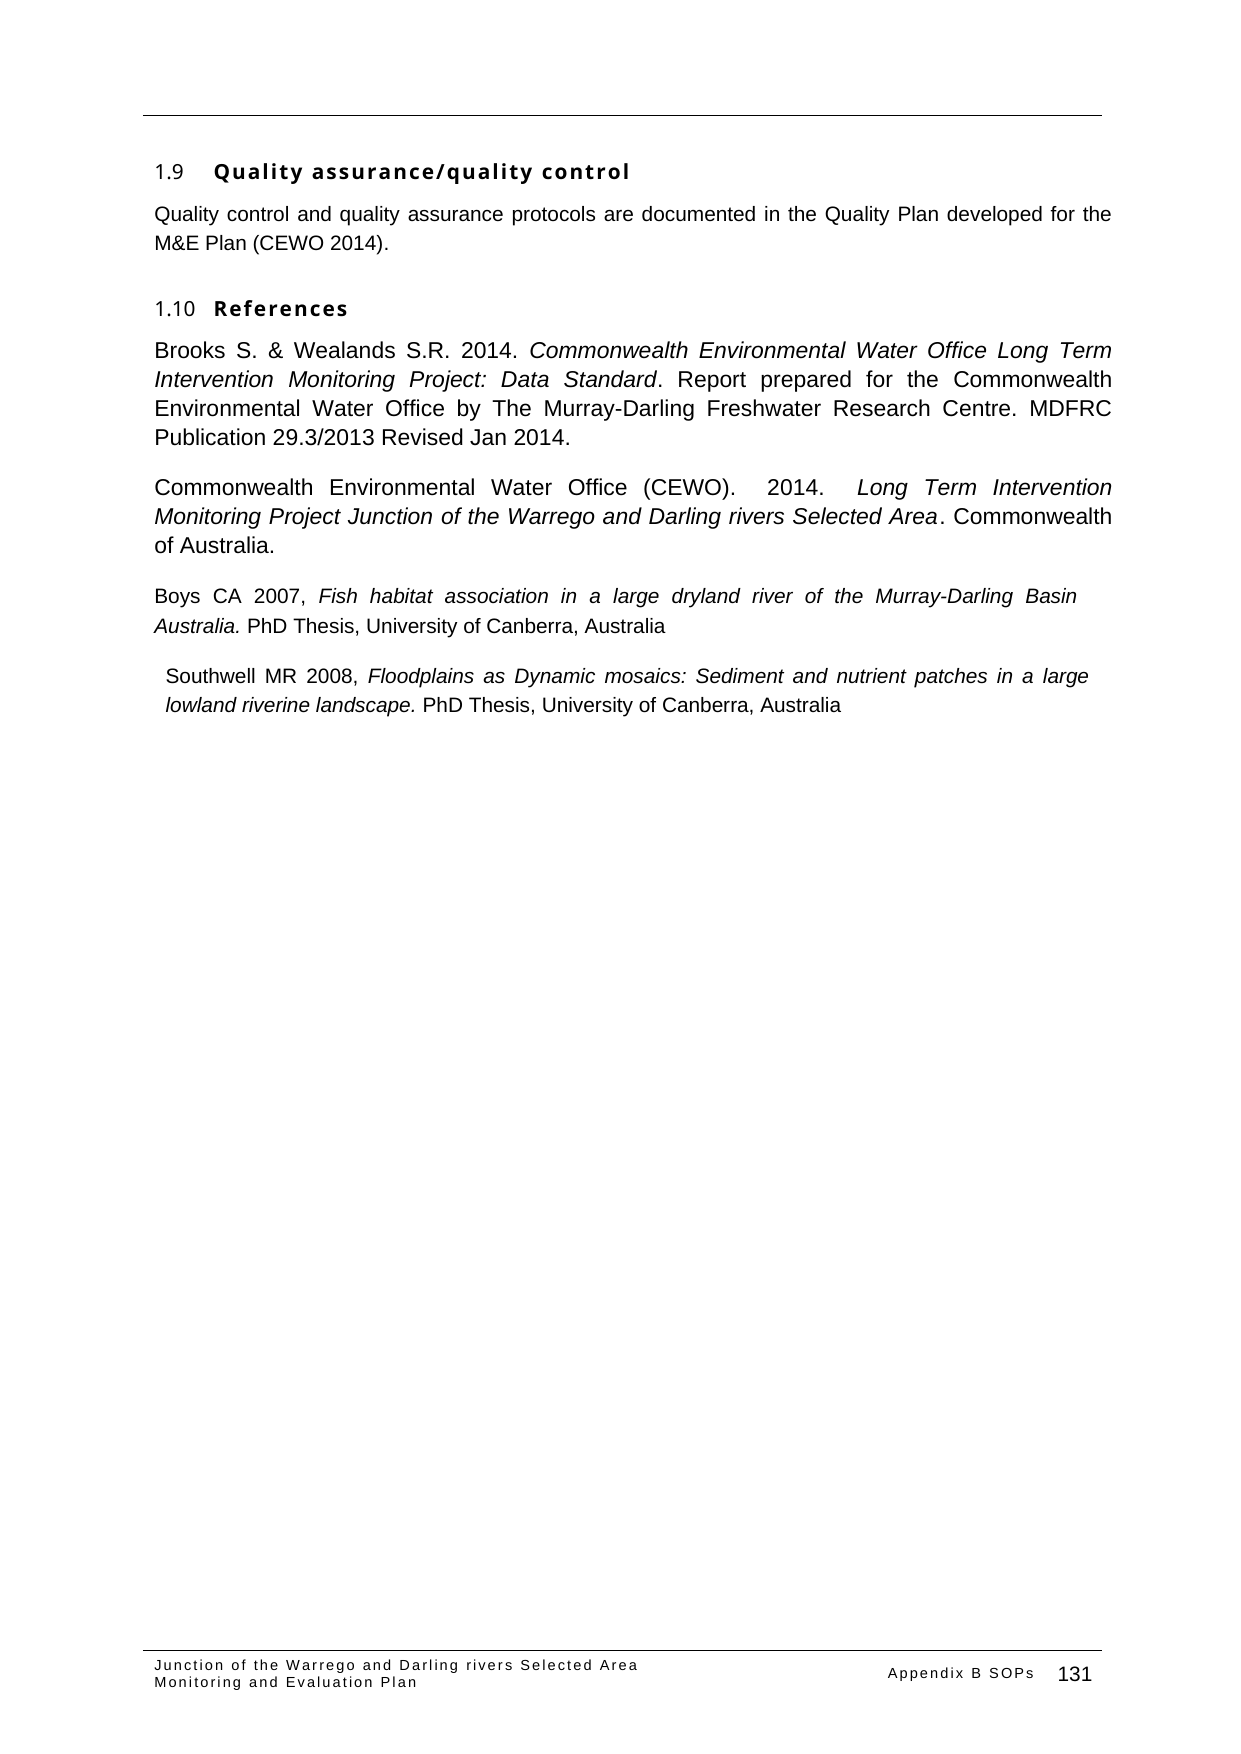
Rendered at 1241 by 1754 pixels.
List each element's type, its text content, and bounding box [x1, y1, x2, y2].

subtitle Quality assurance/quality control [154, 157, 1113, 186]
text Quality control and quality assurance protocols are documented in the Quality Plan developed for the M&E Plan (CEWO 2014). [154, 198, 1113, 256]
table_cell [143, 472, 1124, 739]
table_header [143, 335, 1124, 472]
subtitle References [154, 294, 1113, 322]
